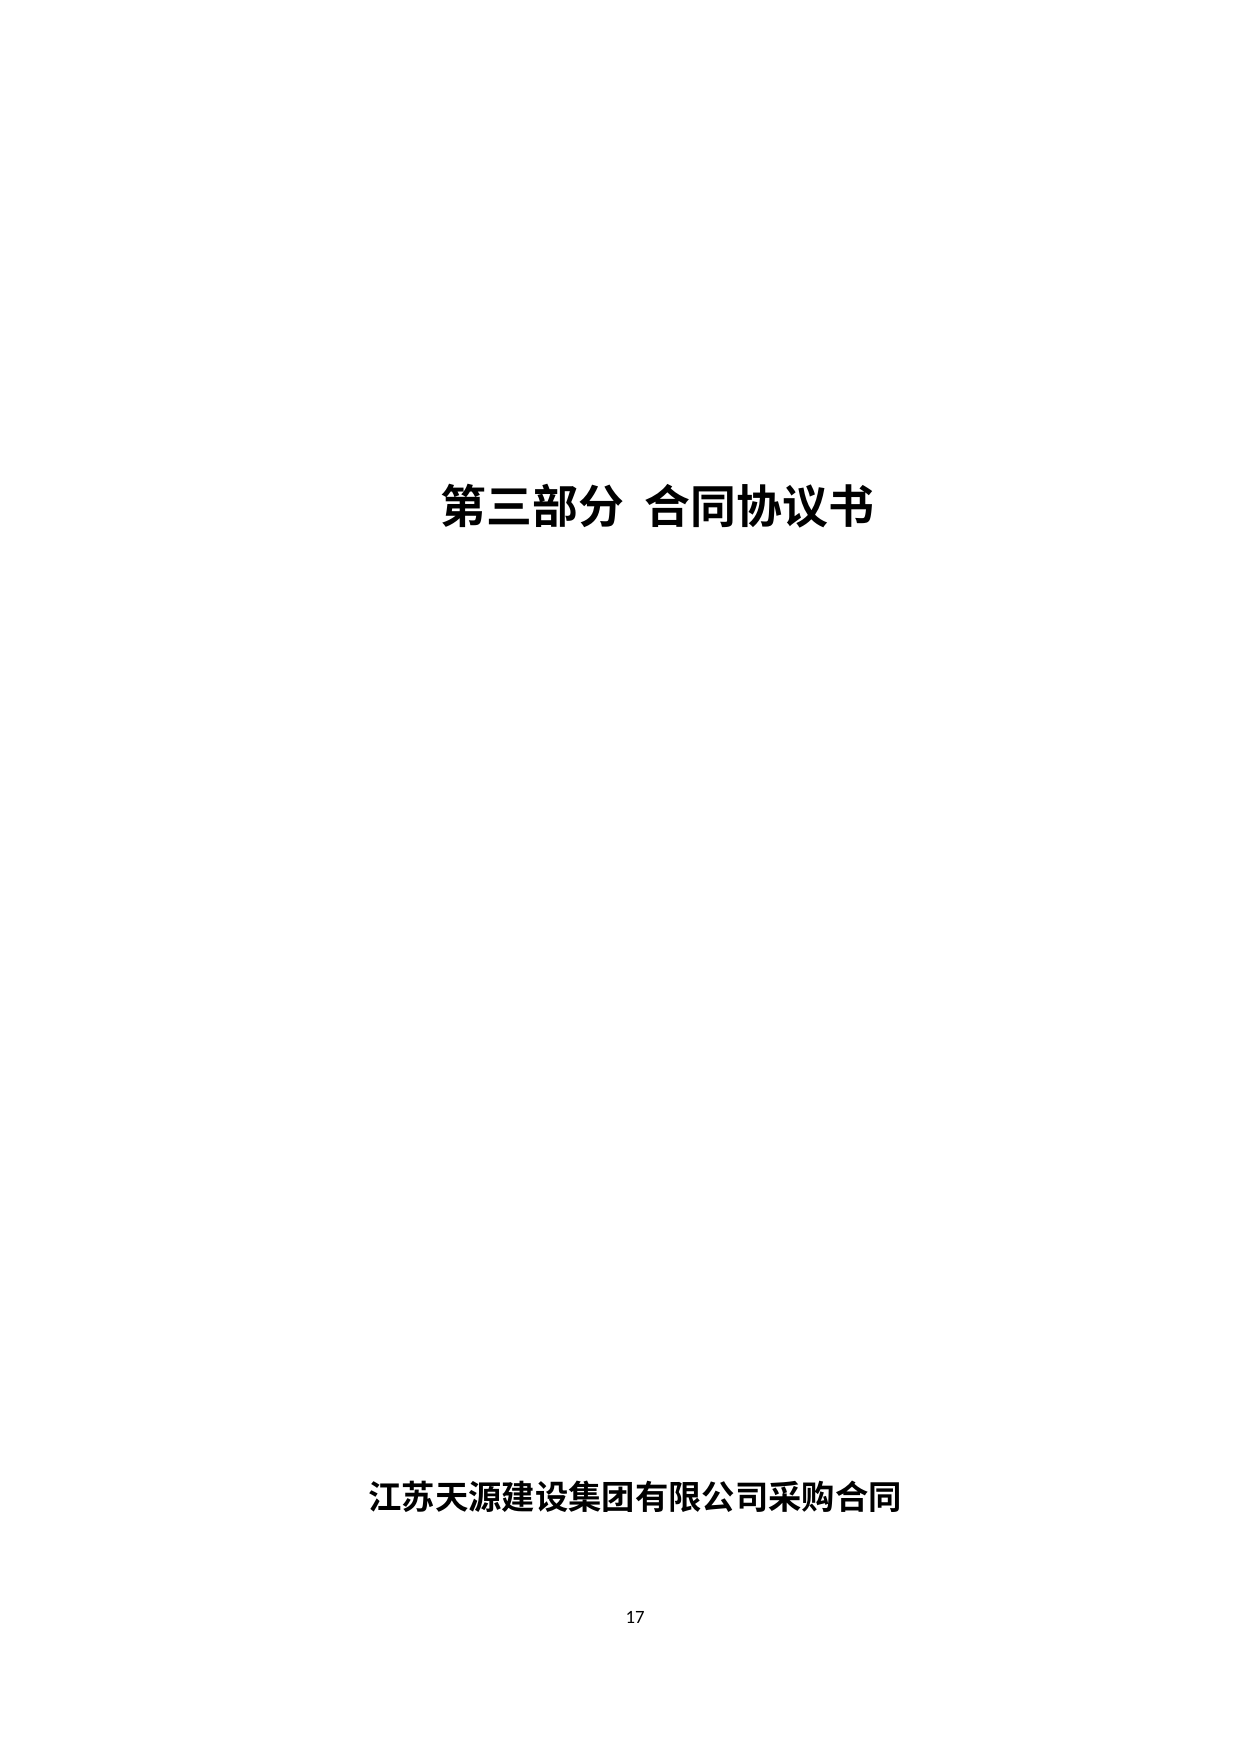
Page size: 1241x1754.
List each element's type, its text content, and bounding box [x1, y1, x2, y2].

text 第三部分 合同协议书 [183, 455, 1072, 553]
text 江苏天源建设集团有限公司采购合同 [183, 1463, 1087, 1528]
